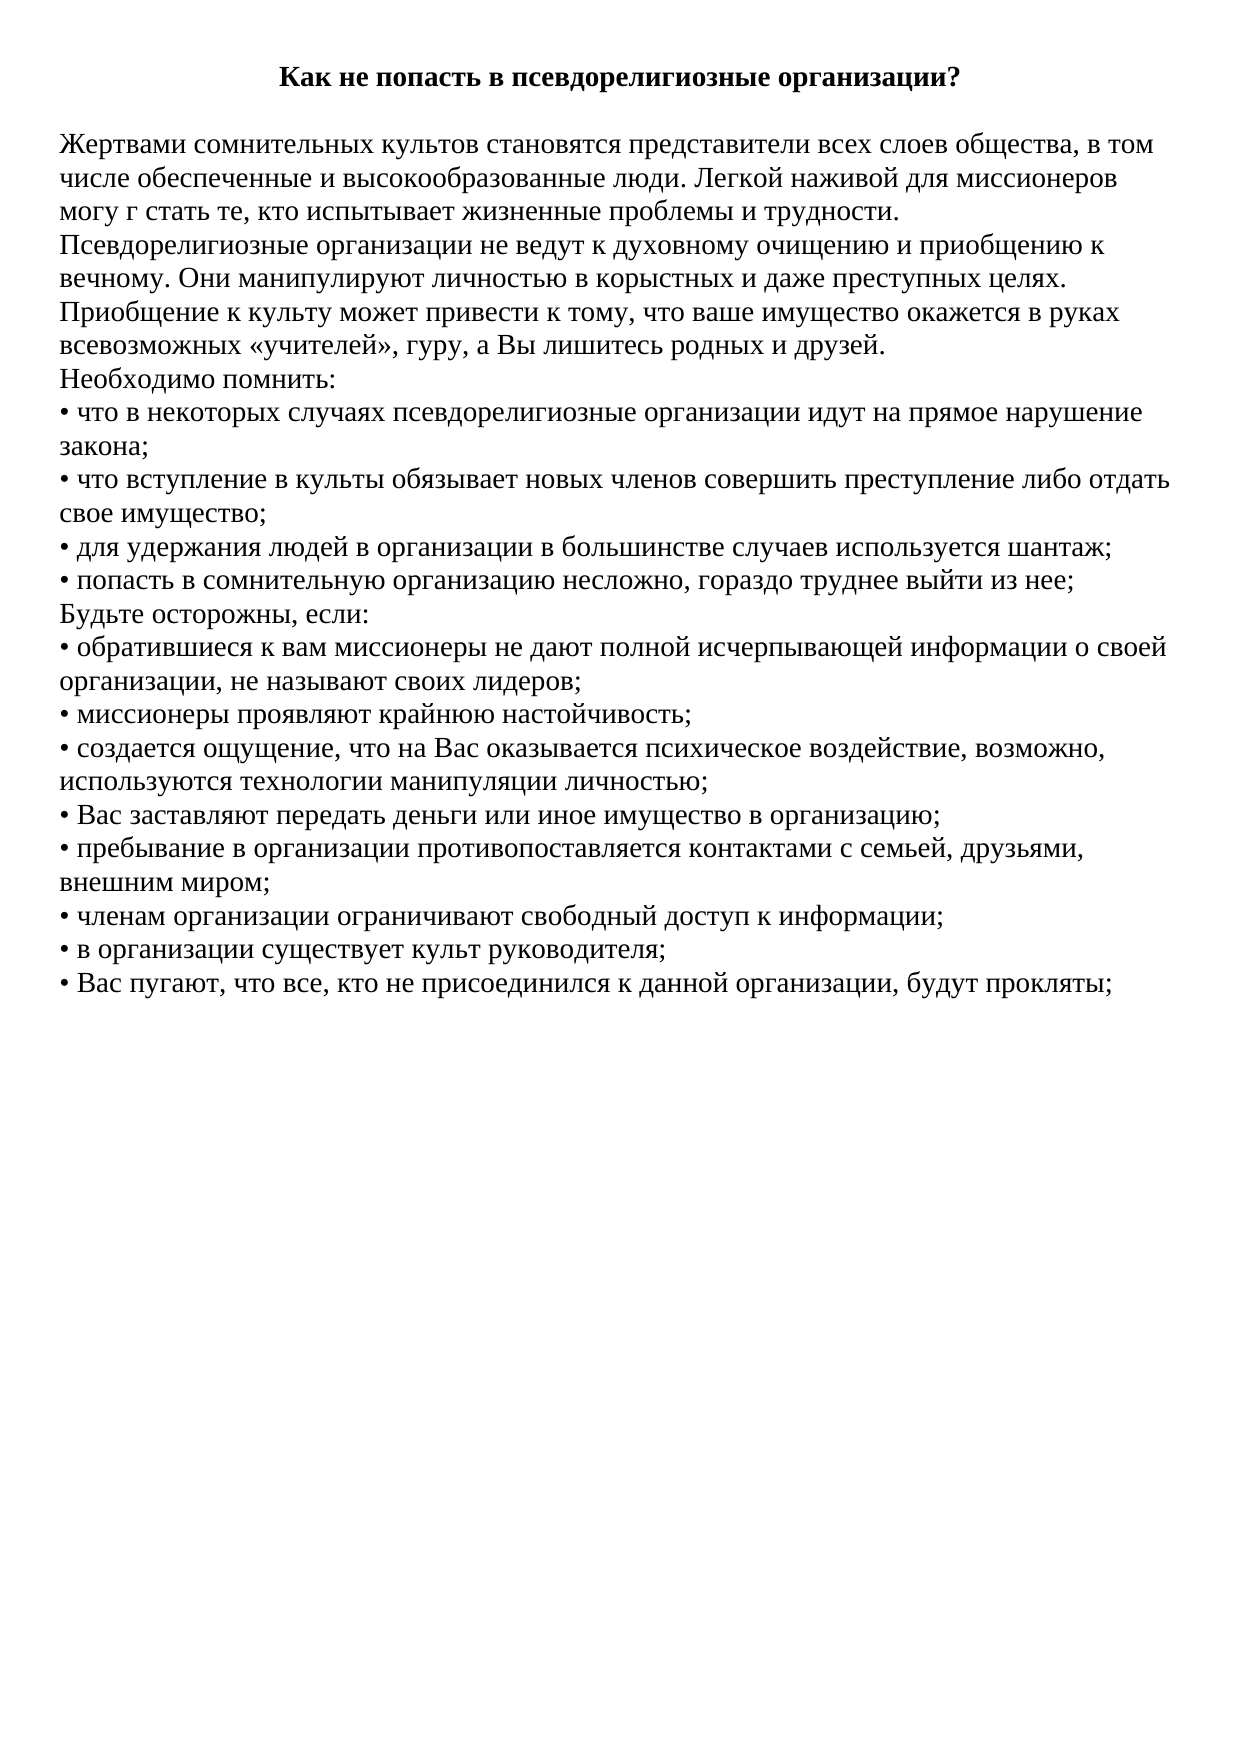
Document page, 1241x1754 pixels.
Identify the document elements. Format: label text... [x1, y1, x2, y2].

text • обратившиеся к вам миссионеры не дают полной исчерпывающей информации о своей организации, не называют своих лидеров; [59, 629, 1181, 696]
text • пребывание в организации противопоставляется контактами с семьей, друзьями, внешним миром; [59, 831, 1181, 898]
text • Вас заставляют передать деньги или иное имущество в организацию; [59, 797, 1181, 831]
text • что в некоторых случаях псевдорелигиозные организации идут на прямое нарушение закона; [59, 394, 1181, 462]
text • что вступление в культы обязывает новых членов совершить преступление либо отдать свое имущество; [59, 462, 1181, 529]
text Как не попасть в псевдорелигиозные организации? [59, 59, 1181, 93]
text Псевдорелигиозные организации не ведут к духовному очищению и приобщению к вечному. Они манипулируют личностью в корыстных и даже преступных целях. Приобщение к культу может привести к тому, что ваше имущество окажется в руках всевозможных «учителей», гуру, а Вы лишитесь родных и друзей. [59, 227, 1181, 361]
text Будьте осторожны, если: [59, 596, 1181, 629]
text • в организации существует культ руководителя; [59, 931, 1181, 965]
text • для удержания людей в организации в большинстве случаев используется шантаж; [59, 529, 1181, 562]
text • попасть в сомнительную организацию несложно, гораздо труднее выйти из нее; [59, 562, 1181, 596]
text • создается ощущение, что на Вас оказывается психическое воздействие, возможно, используются технологии манипуляции личностью; [59, 730, 1181, 797]
text Необходимо помнить: [59, 361, 1181, 394]
text • миссионеры проявляют крайнюю настойчивость; [59, 696, 1181, 730]
text Жертвами сомнительных культов становятся представители всех слоев общества, в том числе обеспеченные и высокообразованные люди. Легкой наживой для миссионеров могу г стать те, кто испытывает жизненные проблемы и трудности. [59, 126, 1181, 227]
text • членам организации ограничивают свободный доступ к информации; [59, 898, 1181, 931]
text • Вас пугают, что все, кто не присоединился к данной организации, будут прокляты; [59, 965, 1181, 998]
